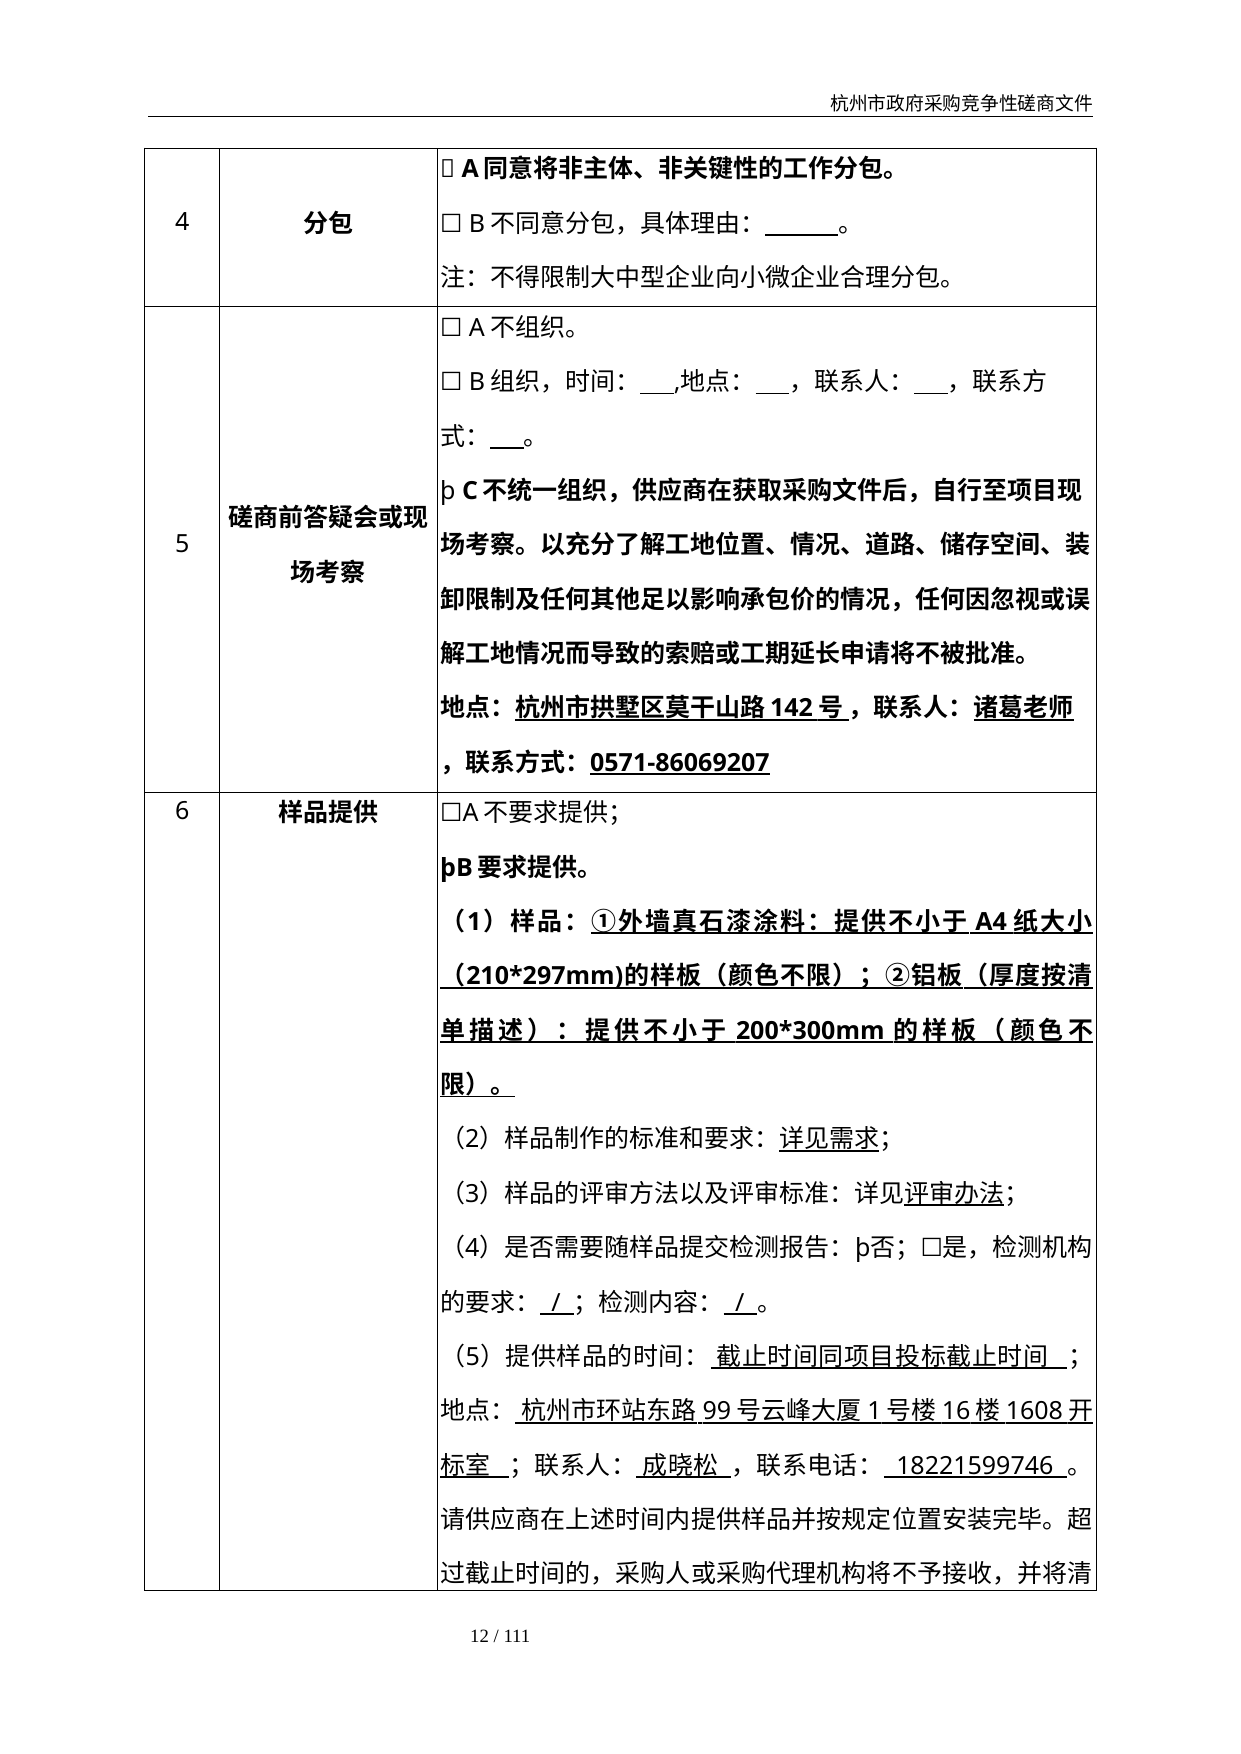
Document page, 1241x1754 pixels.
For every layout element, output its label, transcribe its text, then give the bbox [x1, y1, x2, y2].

table_cell 样品提供 [220, 793, 437, 1590]
table_cell 5 [145, 307, 219, 792]
table_cell A同意将非主体、非关键性的工作分包。 B不同意分包，具体理由： 。 注：不得限制大中型企业向小微企业合理分包。 [438, 149, 1096, 306]
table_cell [438, 793, 1096, 1590]
table_cell A不组织。 B组织，时间： ,地点： ，联系人： ，联系方式： 。 C不统一组织，供应商在获取采购文件后，自行至项目现场考察。以充分了解工地位置、情况、道路、储存空间、装卸限制及任何其他足以影响承包价的情况，任何因忽视或误解工地情况而导致的索赔或工期延长申请将不被批准。 地点：杭州市拱墅区莫干山路142号 ，联系人：诸葛老师 ，联系方式：0571-86069207 [438, 307, 1096, 792]
table_cell 磋商前答疑会或现场考察 [220, 307, 437, 792]
table_cell 分包 [220, 149, 437, 306]
table_cell 6 [145, 793, 219, 1590]
table_cell 4 [145, 149, 219, 306]
